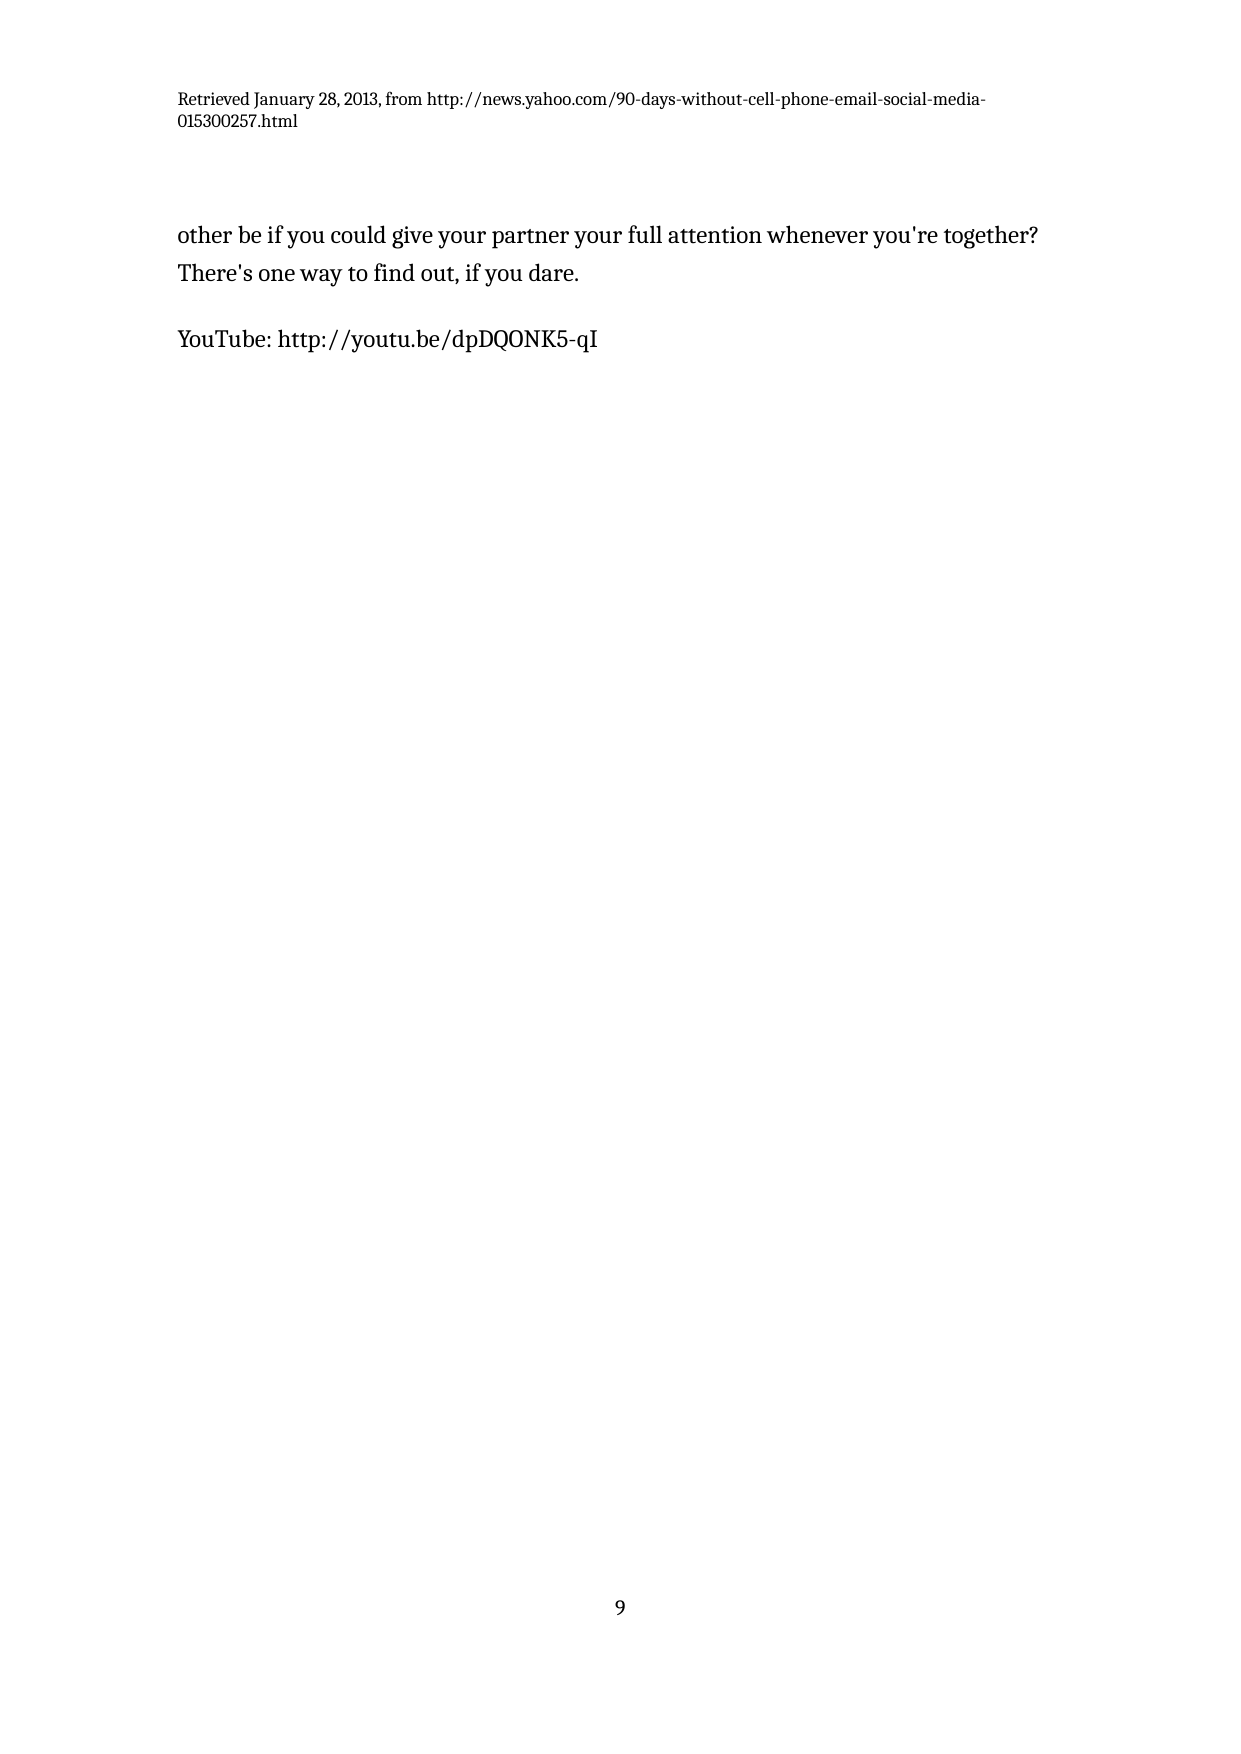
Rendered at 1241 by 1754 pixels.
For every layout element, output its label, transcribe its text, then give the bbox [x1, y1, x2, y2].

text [177, 217, 1063, 292]
text YouTube: http://youtu.be/dpDQONK5-qI [177, 321, 1063, 358]
